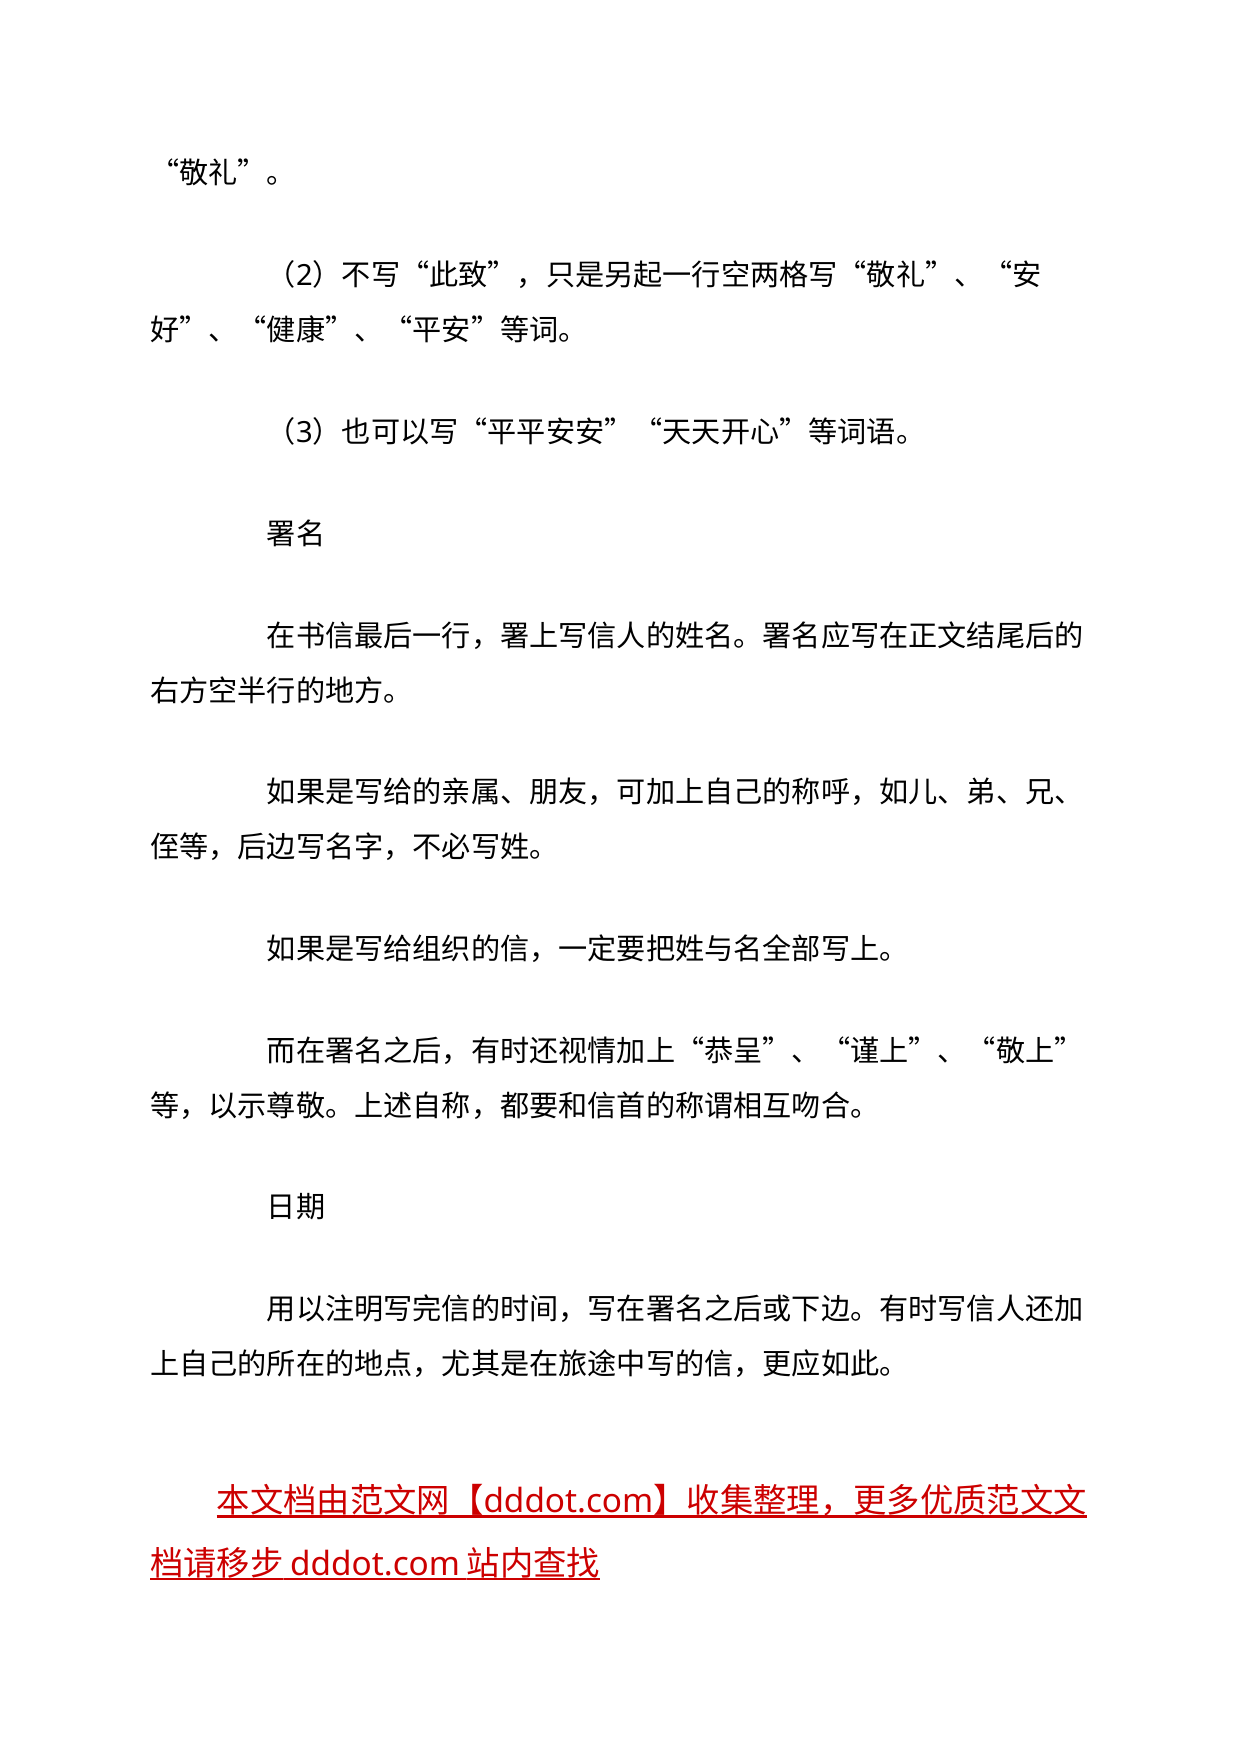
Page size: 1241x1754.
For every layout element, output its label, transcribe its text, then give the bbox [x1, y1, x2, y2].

text 如果是写给组织的信，一定要把姓与名全部写上。 [150, 926, 1090, 968]
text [150, 150, 1090, 192]
text （2）不写“此致”，只是另起一行空两格写“敬礼”、“安好”、“健康”、“平安”等词。 [150, 252, 1090, 349]
text 用以注明写完信的时间，写在署名之后或下边。有时写信人还加上自己的所在的地点，尤其是在旅途中写的信，更应如此。 [150, 1286, 1090, 1383]
text （3）也可以写“平平安安”“天天开心”等词语。 [150, 408, 1090, 451]
text 如果是写给的亲属、朋友，可加上自己的称呼，如儿、弟、兄、侄等，后边写名字，不必写姓。 [150, 769, 1090, 866]
text 而在署名之后，有时还视情加上“恭呈”、“谨上”、“敬上”等，以示尊敬。上述自称，都要和信首的称谓相互吻合。 [150, 1027, 1090, 1124]
text 署名 [150, 511, 1090, 553]
text 本文档由范文网【dddot.com】收集整理，更多优质范文文档请移步dddot.com站内查找 [150, 1474, 1090, 1585]
text 日期 [150, 1184, 1090, 1226]
text 在书信最后一行，署上写信人的姓名。署名应写在正文结尾后的右方空半行的地方。 [150, 612, 1090, 709]
